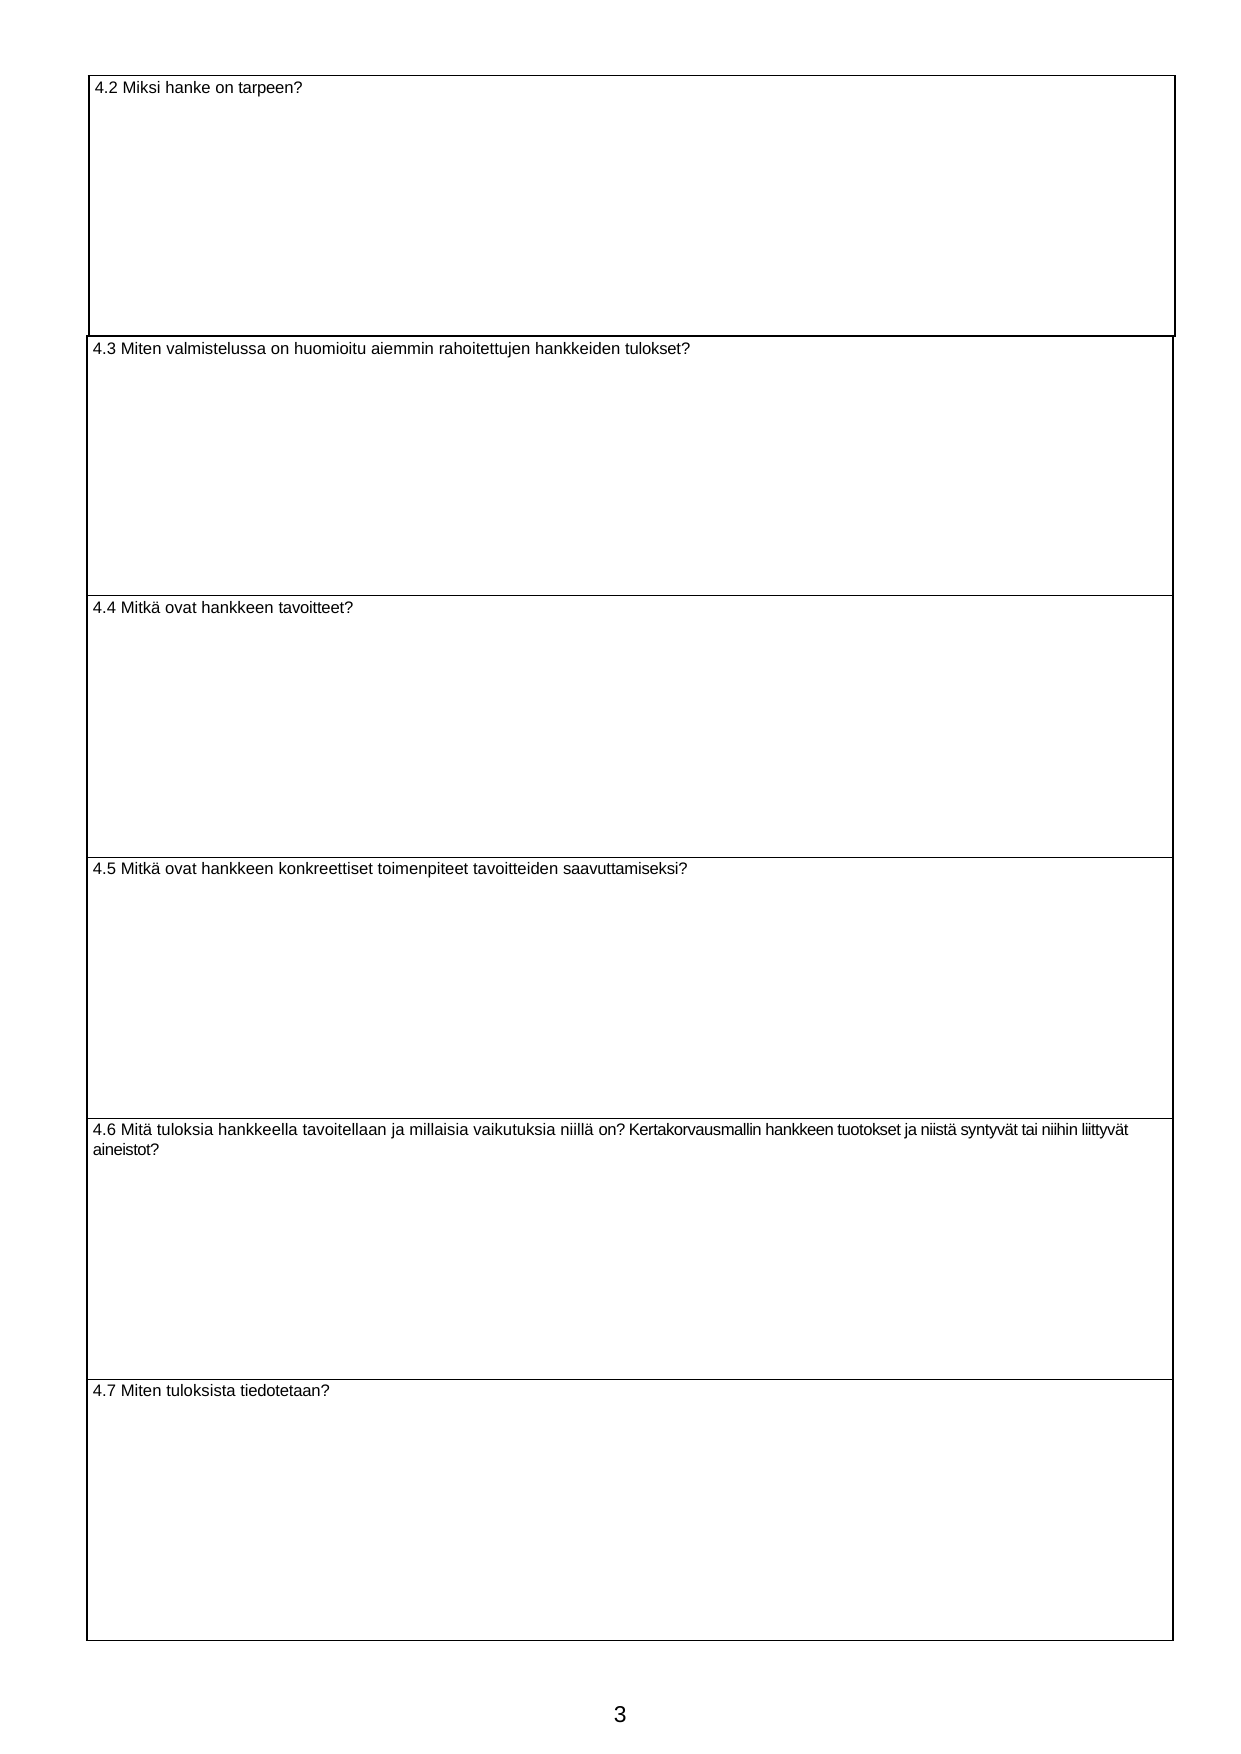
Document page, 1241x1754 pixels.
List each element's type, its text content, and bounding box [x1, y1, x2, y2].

table_cell 4.7 Miten tuloksista tiedotetaan? [88, 1380, 1172, 1639]
table_cell 4.5 Mitkä ovat hankkeen konkreettiset toimenpiteet tavoitteiden saavuttamiseksi? [88, 858, 1172, 1117]
table_cell 4.6 Mitä tuloksia hankkeella tavoitellaan ja millaisia vaikutuksia niillä on? Kertakorvausmallin hankkeen tuotokset ja niistä syntyvät tai niihin liittyvät aineistot? [88, 1119, 1172, 1378]
table_cell 4.4 Mitkä ovat hankkeen tavoitteet? [88, 596, 1172, 856]
table_cell 4.3 Miten valmistelussa on huomioitu aiemmin rahoitettujen hankkeiden tulokset? [88, 337, 1172, 595]
table_cell 4.2 Miksi hanke on tarpeen? [90, 76, 1174, 335]
